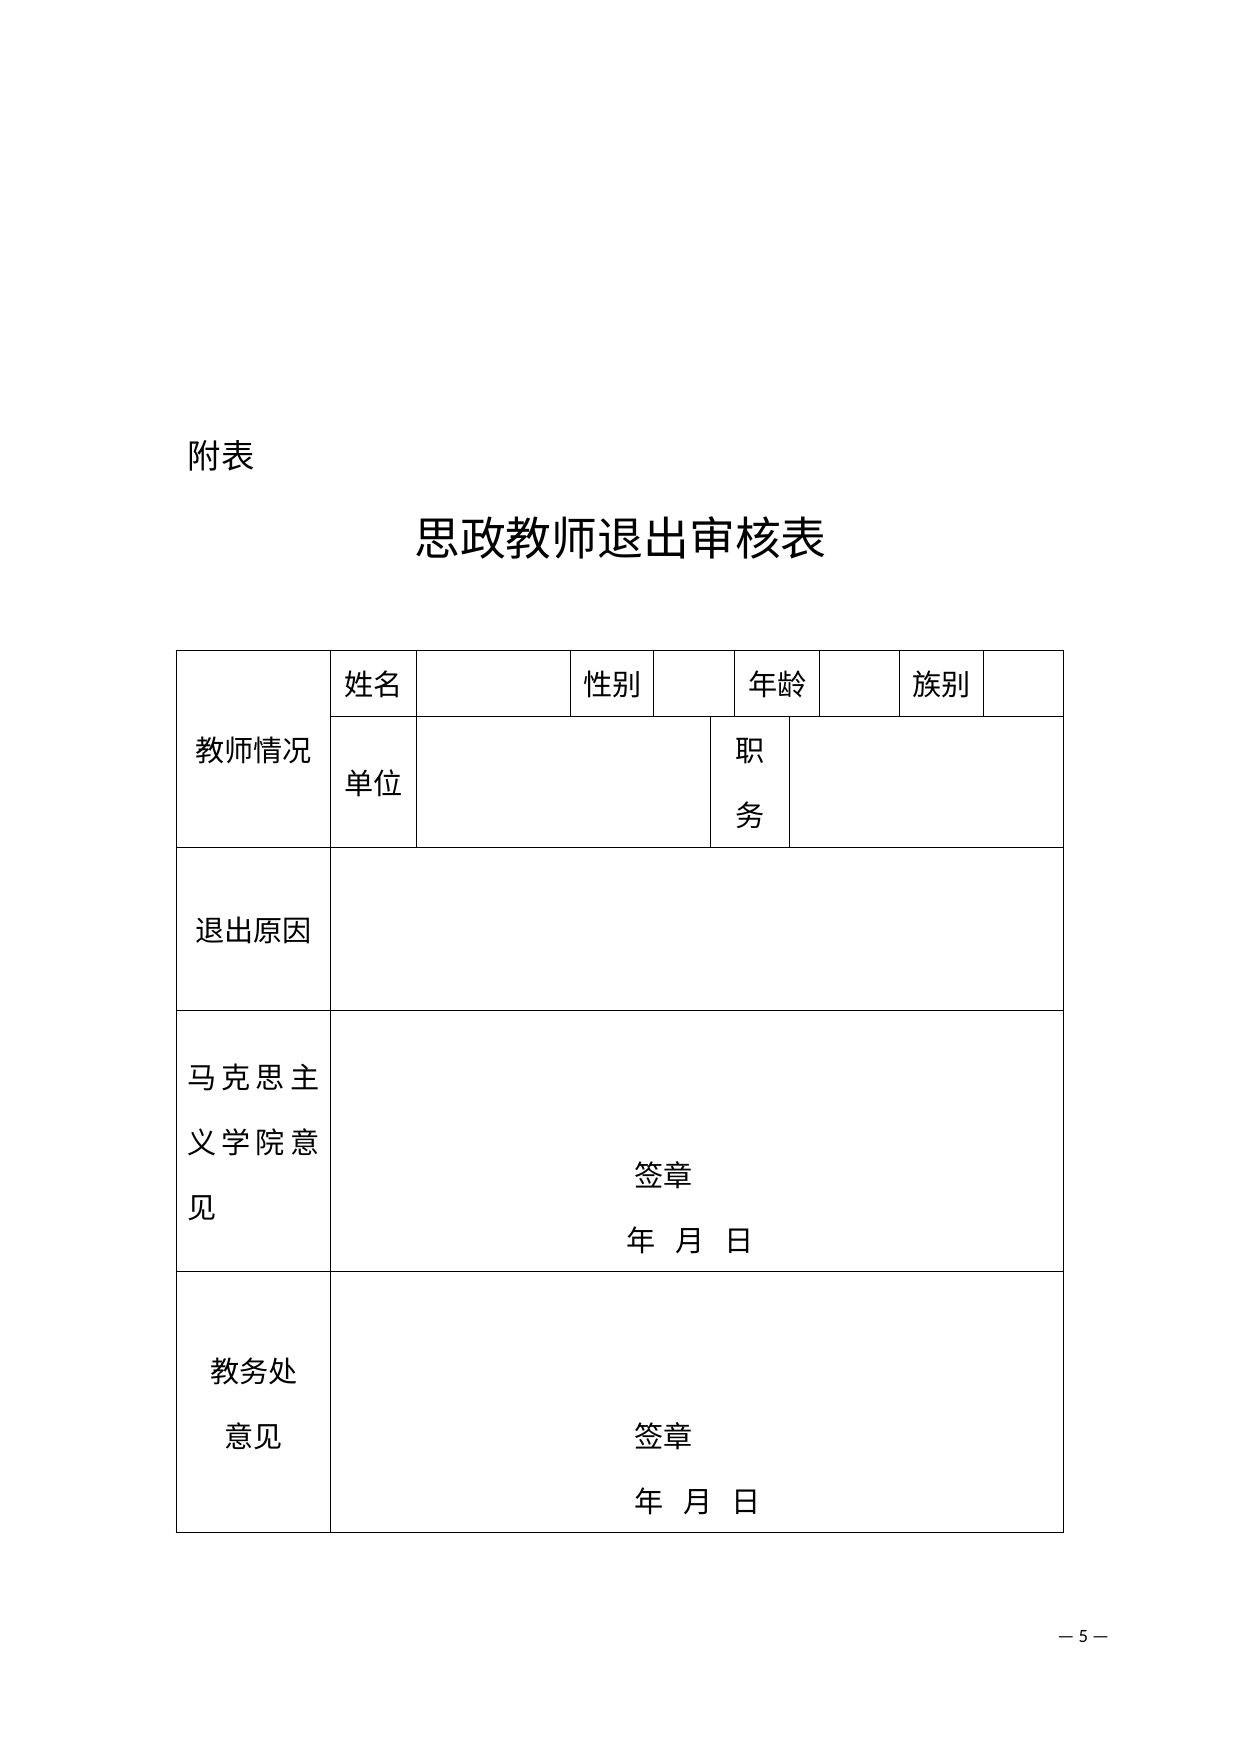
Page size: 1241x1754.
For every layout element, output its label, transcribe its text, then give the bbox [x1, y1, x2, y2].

table_cell 签章 年 月 日 [331, 1011, 1063, 1271]
table_header 姓名 [331, 651, 416, 716]
table_header [984, 651, 1063, 716]
table_header [820, 651, 899, 716]
table_header [654, 651, 734, 716]
table_header 年龄 [735, 651, 819, 716]
table_cell 签章 年 月 日 [331, 1272, 1063, 1532]
table_cell [331, 848, 1063, 1010]
table_cell 退出原因 [177, 848, 330, 1010]
text 思政教师退出审核表 [187, 487, 1053, 584]
table_cell 单位 [331, 717, 416, 847]
table_cell 马克思主义学院意见 [177, 1011, 330, 1271]
table_cell 职务 [711, 717, 789, 847]
text 附表 [187, 422, 1053, 487]
table_cell [790, 717, 1063, 847]
table_header 族别 [900, 651, 983, 716]
table_header 教师情况 [177, 651, 330, 847]
table_cell [417, 717, 710, 847]
table_header [417, 651, 570, 716]
table_cell 教务处 意见 [177, 1272, 330, 1532]
table_header 性别 [571, 651, 653, 716]
